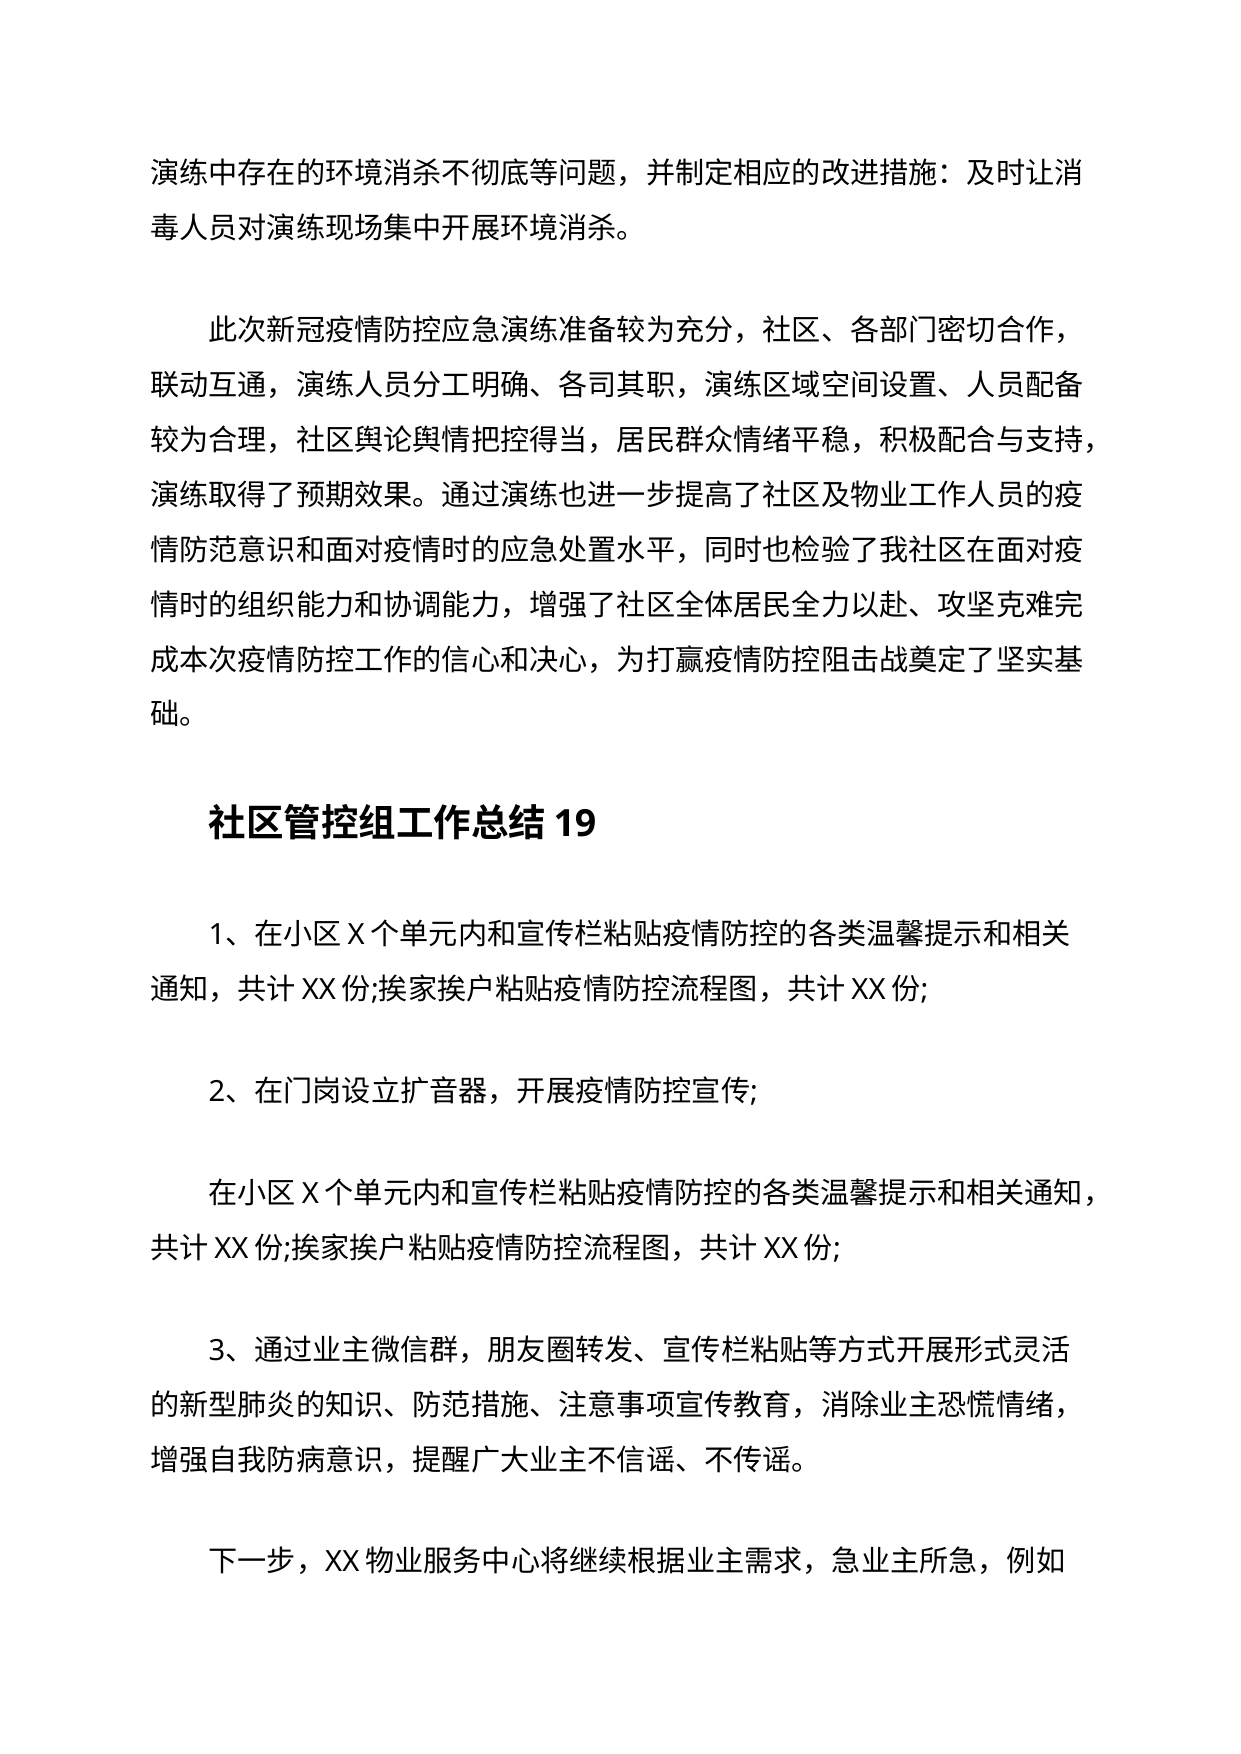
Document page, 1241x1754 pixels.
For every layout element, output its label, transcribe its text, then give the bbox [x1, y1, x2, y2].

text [150, 1538, 1090, 1580]
text 3、通过业主微信群，朋友圈转发、宣传栏粘贴等方式开展形式灵活的新型肺炎的知识、防范措施、注意事项宣传教育，消除业主恐慌情绪，增强自我防病意识，提醒广大业主不信谣、不传谣。 [150, 1326, 1090, 1478]
text 2、在门岗设立扩音器，开展疫情防控宣传; [150, 1067, 1090, 1110]
text 在小区X个单元内和宣传栏粘贴疫情防控的各类温馨提示和相关通知，共计XX份;挨家挨户粘贴疫情防控流程图，共计XX份; [150, 1169, 1090, 1267]
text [150, 150, 1090, 247]
text 1、在小区X个单元内和宣传栏粘贴疫情防控的各类温馨提示和相关通知，共计XX份;挨家挨户粘贴疫情防控流程图，共计XX份; [150, 910, 1090, 1008]
text 社区管控组工作总结19 [150, 793, 1090, 847]
text 此次新冠疫情防控应急演练准备较为充分，社区、各部门密切合作，联动互通，演练人员分工明确、各司其职，演练区域空间设置、人员配备较为合理，社区舆论舆情把控得当，居民群众情绪平稳，积极配合与支持，演练取得了预期效果。通过演练也进一步提高了社区及物业工作人员的疫情防范意识和面对疫情时的应急处置水平，同时也检验了我社区在面对疫情时的组织能力和协调能力，增强了社区全体居民全力以赴、攻坚克难完成本次疫情防控工作的信心和决心，为打赢疫情防控阻击战奠定了坚实基础。 [150, 307, 1090, 733]
